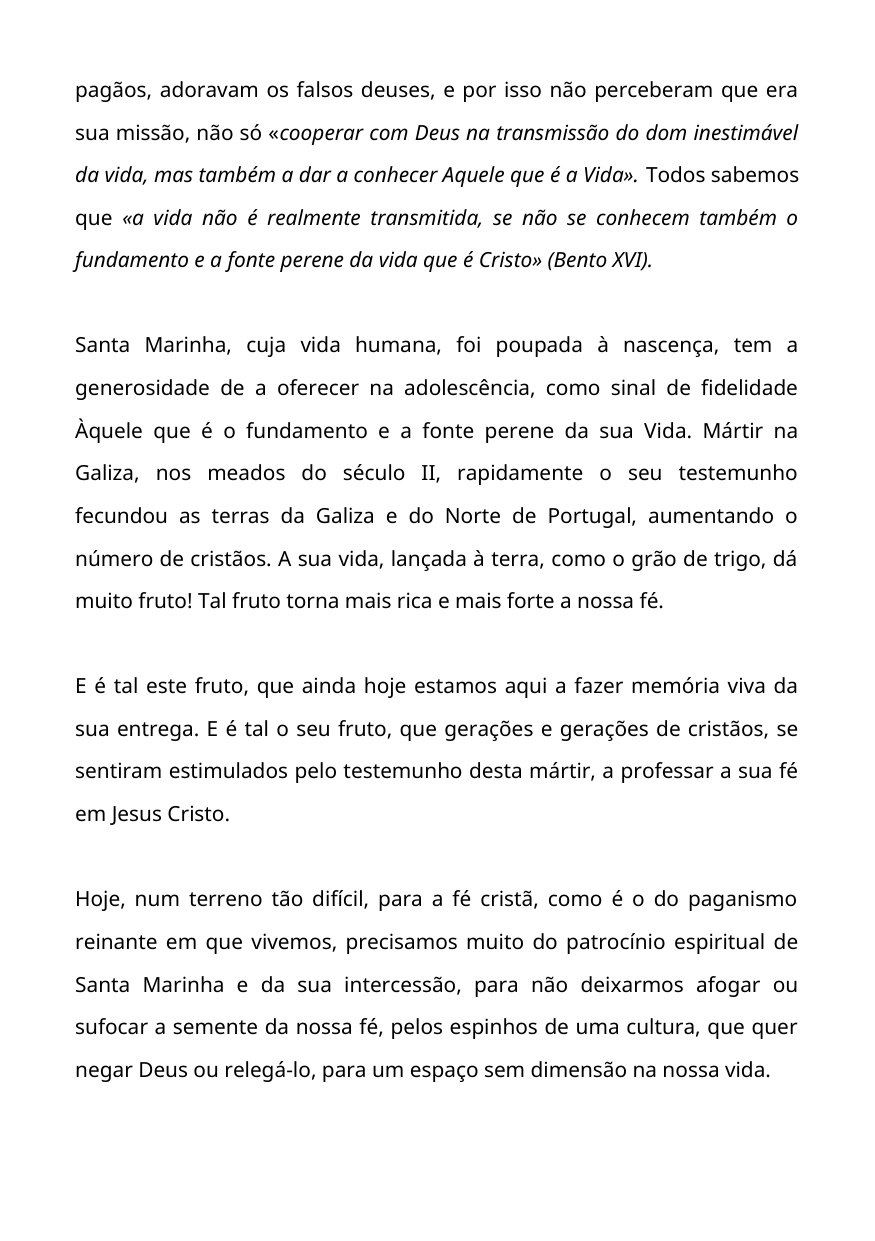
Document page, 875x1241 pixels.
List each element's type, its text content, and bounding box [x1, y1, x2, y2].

text Santa Marinha, cuja vida humana, foi poupada à nascença, tem a generosidade de a oferecer na adolescência, como sinal de fidelidade Àquele que é o fundamento e a fonte perene da sua Vida. Mártir na Galiza, nos meados do século II, rapidamente o seu testemunho fecundou as terras da Galiza e do Norte de Portugal, aumentando o número de cristãos. A sua vida, lançada à terra, como o grão de trigo, dá muito fruto! Tal fruto torna mais rica e mais forte a nossa fé. [75, 331, 799, 615]
text Hoje, num terreno tão difícil, para a fé cristã, como é o do paganismo reinante em que vivemos, precisamos muito do patrocínio espiritual de Santa Marinha e da sua intercessão, para não deixarmos afogar ou sufocar a semente da nossa fé, pelos espinhos de uma cultura, que quer negar Deus ou relegá-lo, para um espaço sem dimensão na nossa vida. [75, 884, 799, 1083]
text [75, 75, 799, 274]
text E é tal este fruto, que ainda hoje estamos aqui a fazer memória viva da sua entrega. E é tal o seu fruto, que gerações e gerações de cristãos, se sentiram estimulados pelo testemunho desta mártir, a professar a sua fé em Jesus Cristo. [75, 671, 799, 828]
